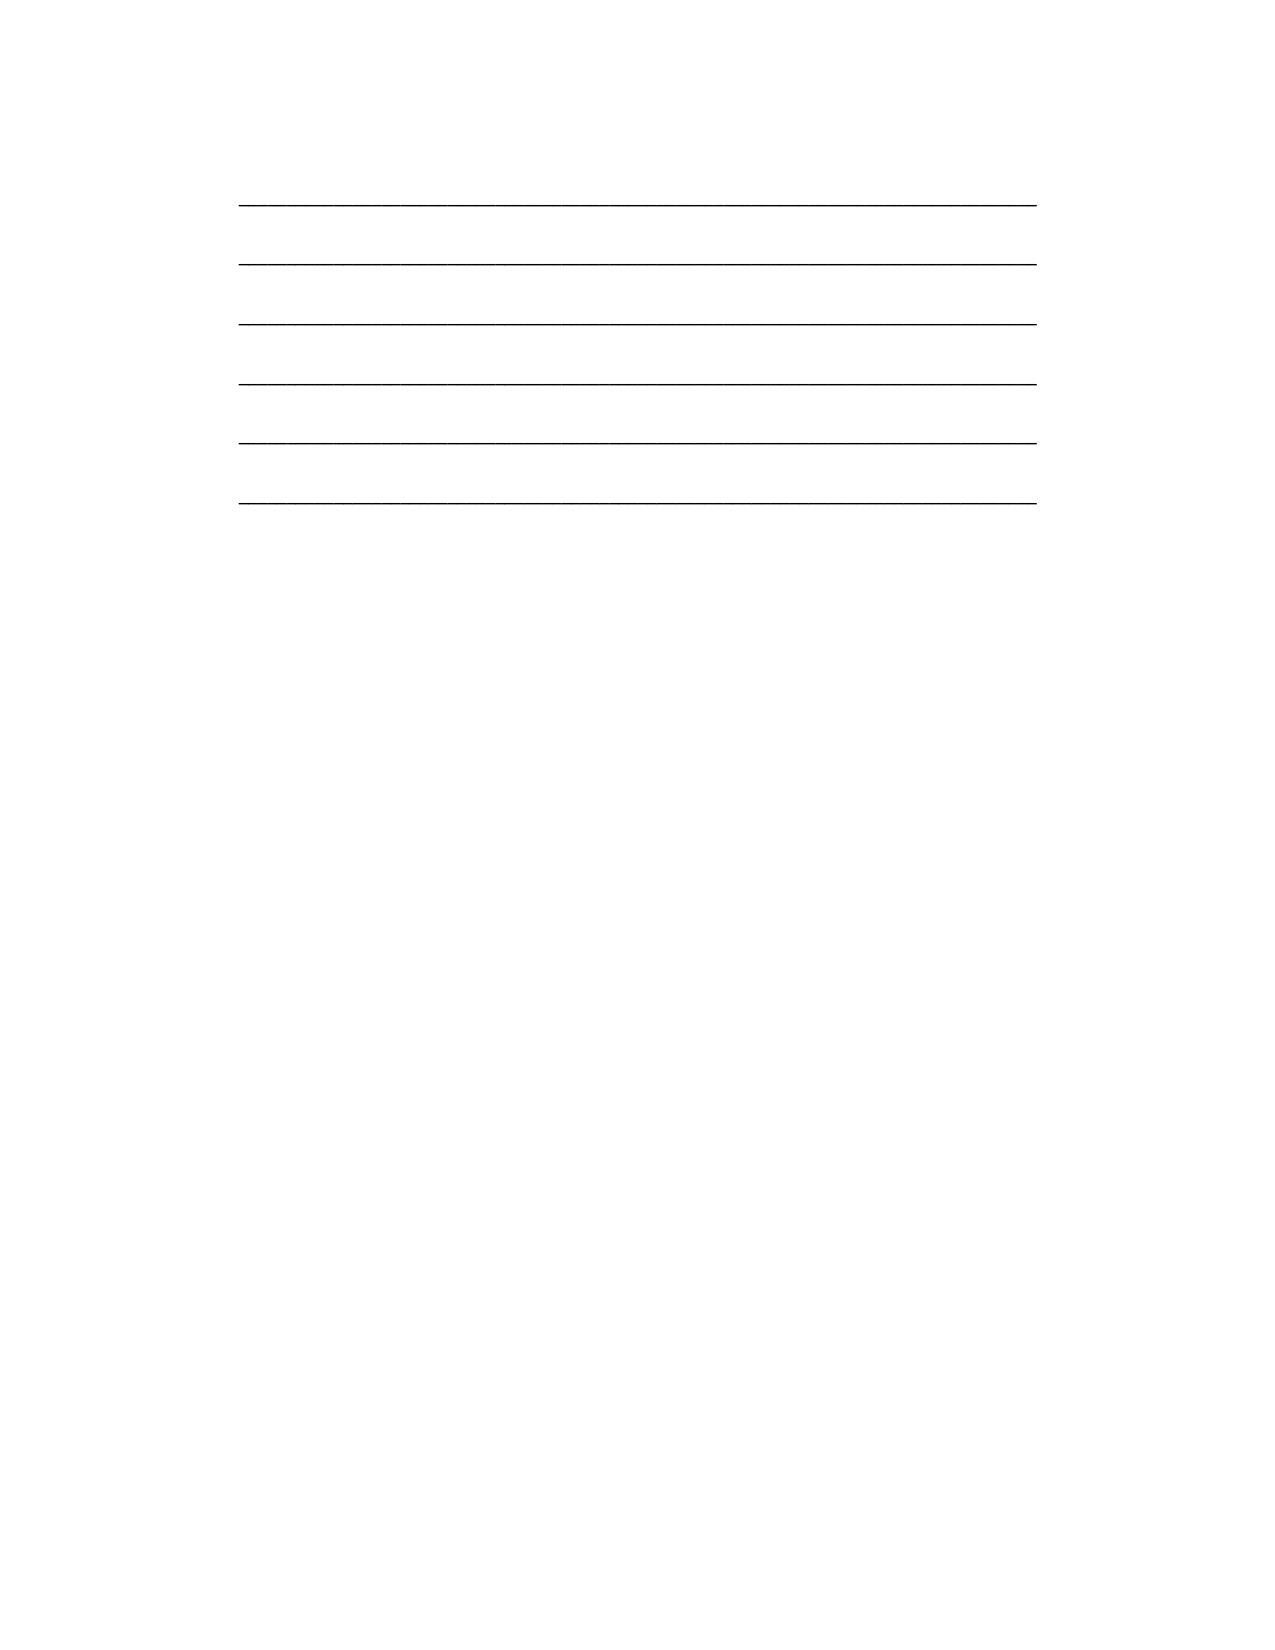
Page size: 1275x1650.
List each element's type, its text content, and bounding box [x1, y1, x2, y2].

text ____________________________________________________________________________________ [150, 180, 1125, 209]
text ____________________________________________________________________________________ [150, 299, 1125, 329]
text ____________________________________________________________________________________ [150, 358, 1125, 388]
text ____________________________________________________________________________________ [150, 239, 1125, 269]
text ____________________________________________________________________________________ [150, 478, 1125, 507]
text ____________________________________________________________________________________ [150, 418, 1125, 448]
